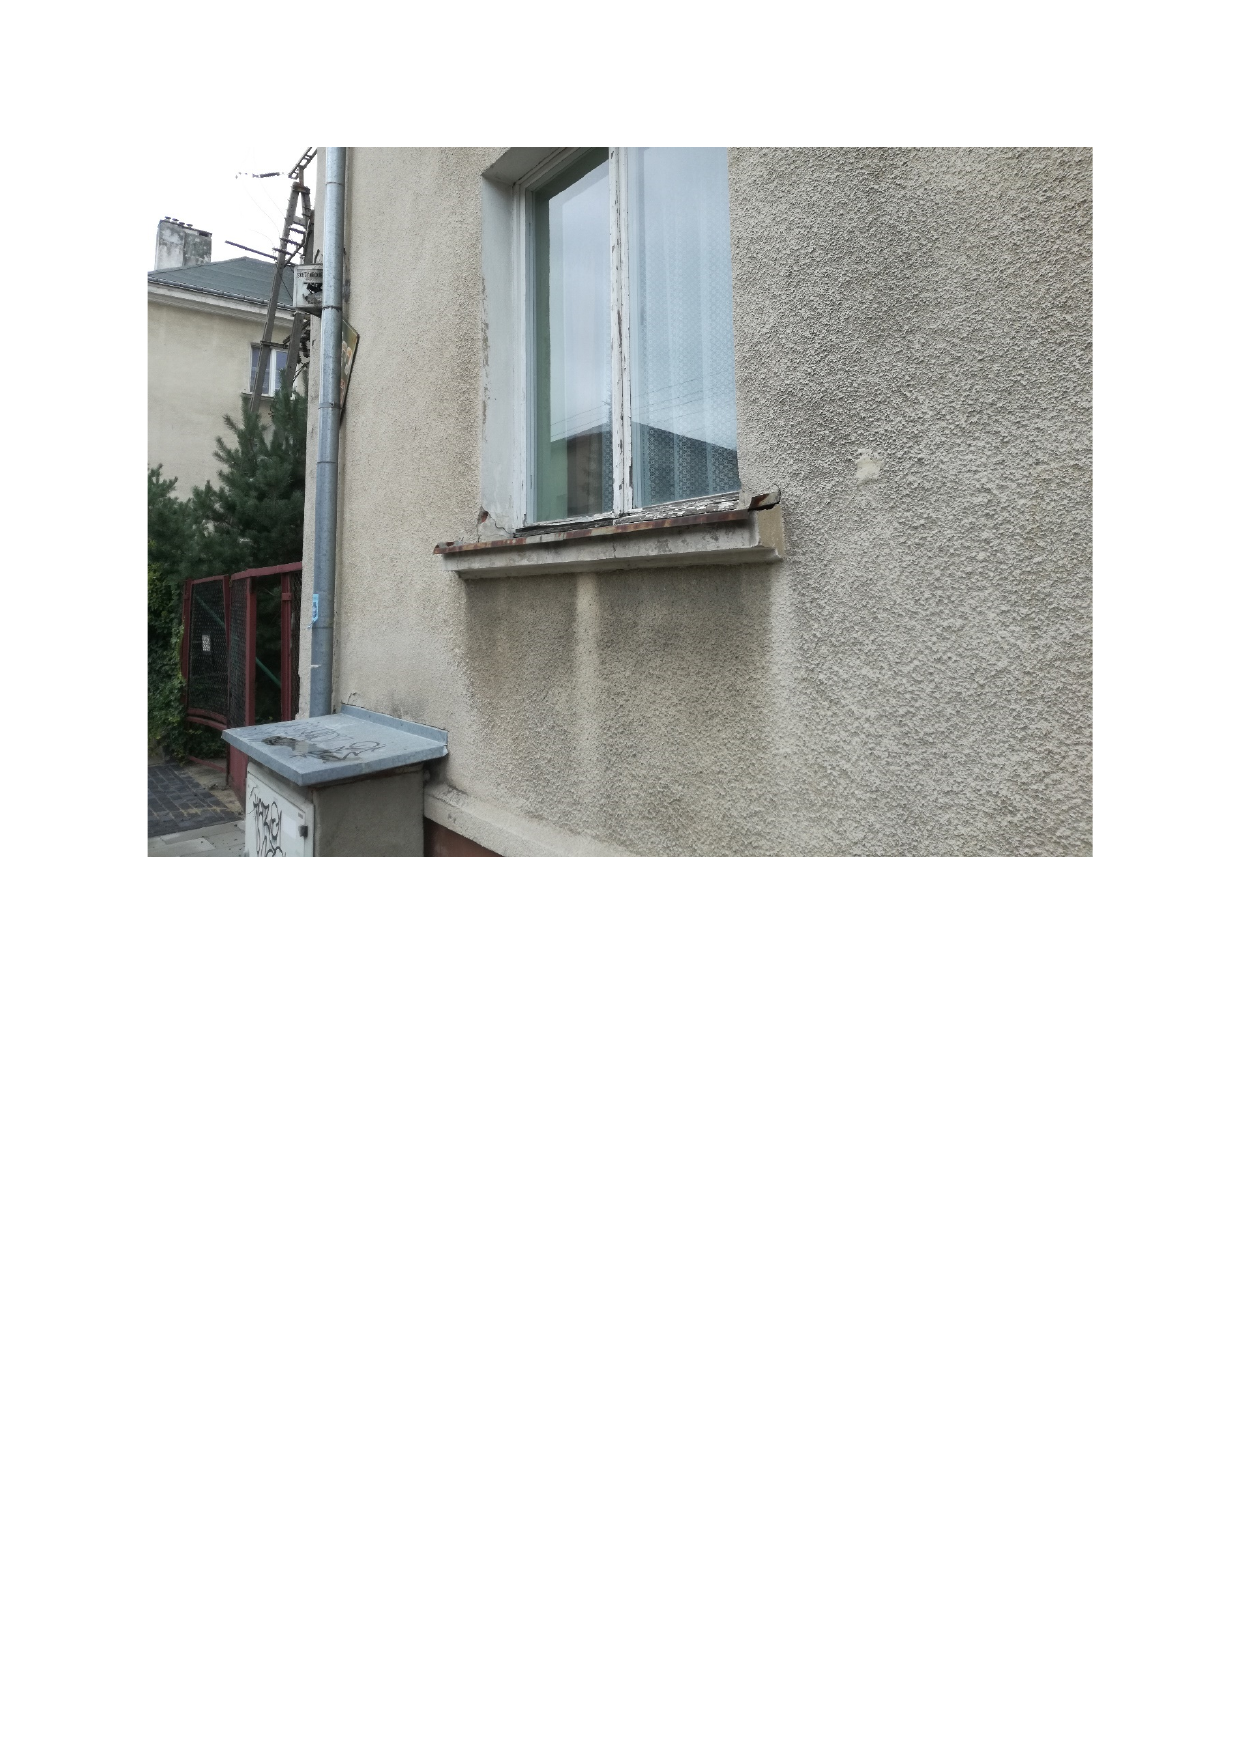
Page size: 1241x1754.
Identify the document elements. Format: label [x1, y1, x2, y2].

picture [147, 147, 1093, 857]
